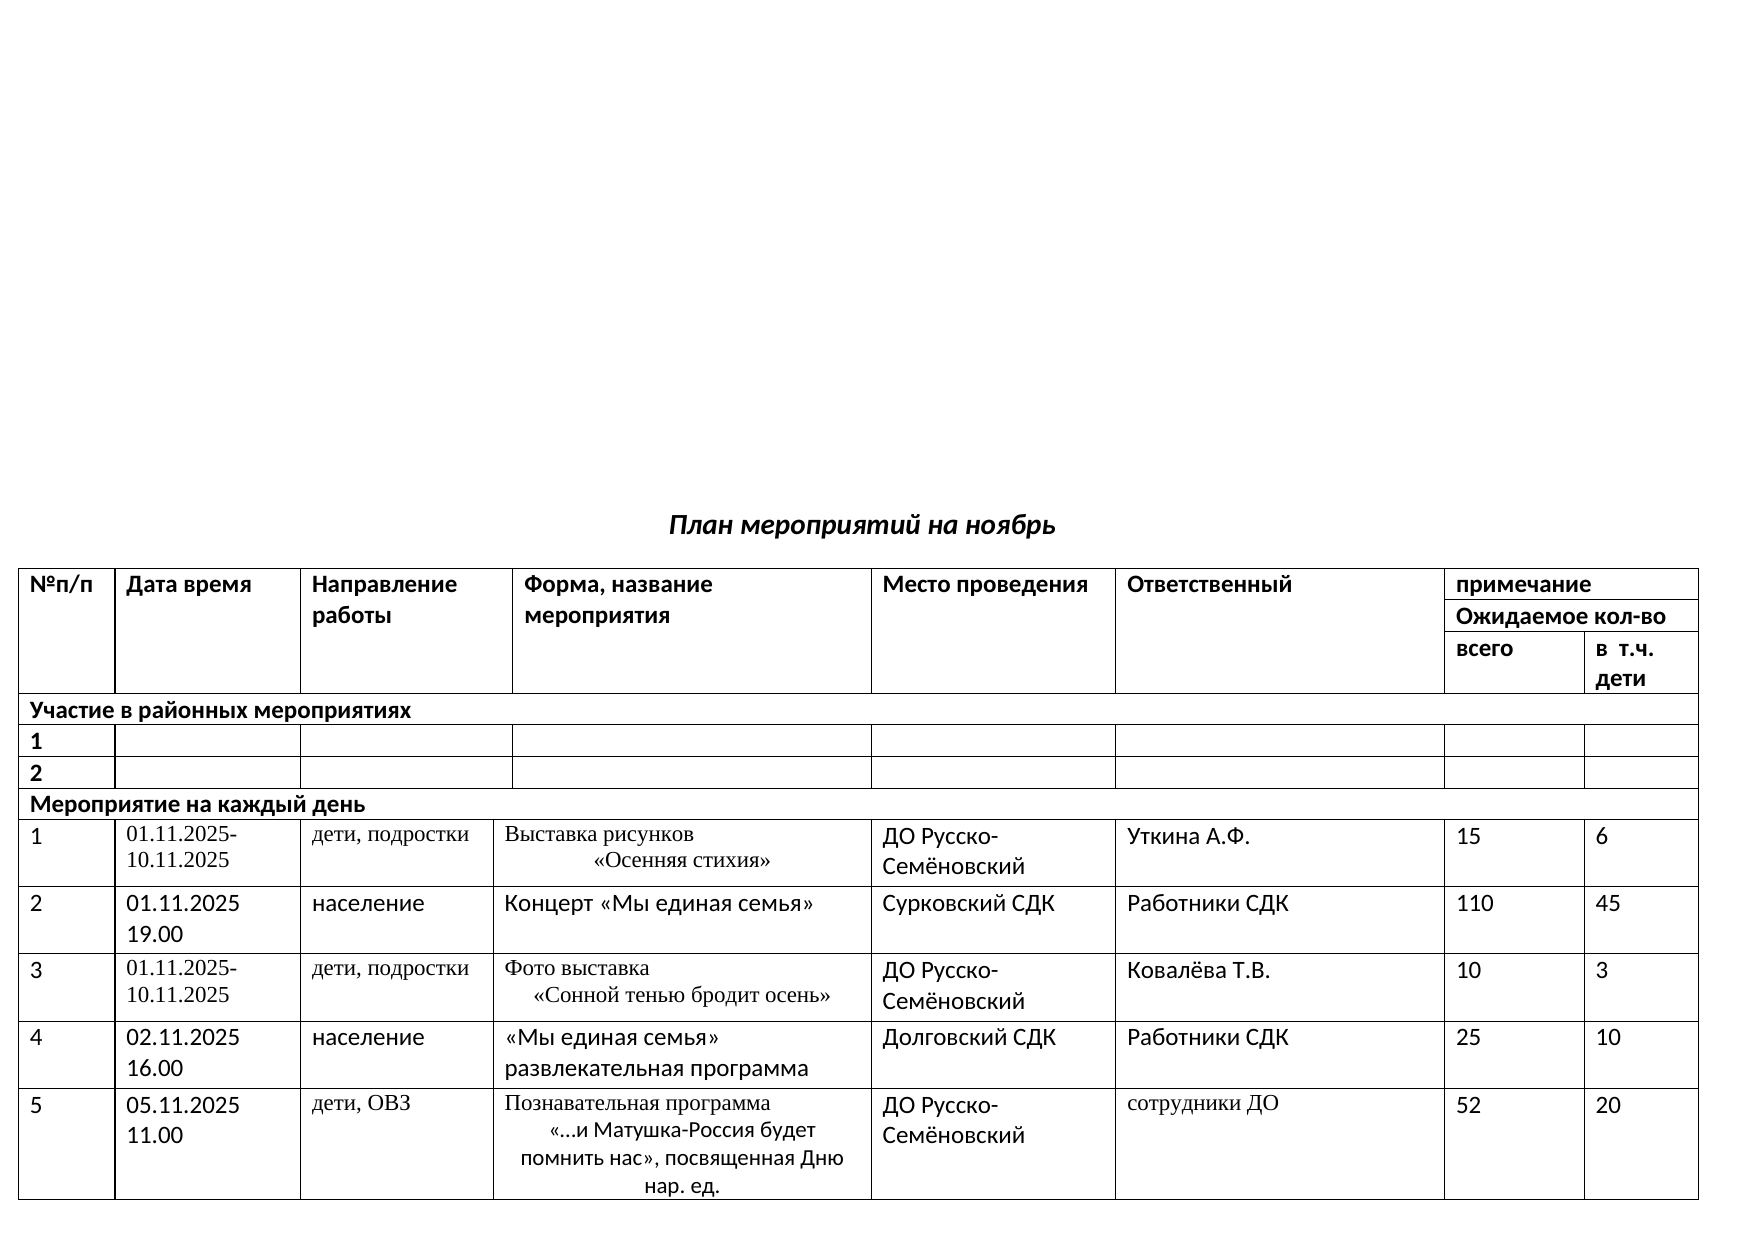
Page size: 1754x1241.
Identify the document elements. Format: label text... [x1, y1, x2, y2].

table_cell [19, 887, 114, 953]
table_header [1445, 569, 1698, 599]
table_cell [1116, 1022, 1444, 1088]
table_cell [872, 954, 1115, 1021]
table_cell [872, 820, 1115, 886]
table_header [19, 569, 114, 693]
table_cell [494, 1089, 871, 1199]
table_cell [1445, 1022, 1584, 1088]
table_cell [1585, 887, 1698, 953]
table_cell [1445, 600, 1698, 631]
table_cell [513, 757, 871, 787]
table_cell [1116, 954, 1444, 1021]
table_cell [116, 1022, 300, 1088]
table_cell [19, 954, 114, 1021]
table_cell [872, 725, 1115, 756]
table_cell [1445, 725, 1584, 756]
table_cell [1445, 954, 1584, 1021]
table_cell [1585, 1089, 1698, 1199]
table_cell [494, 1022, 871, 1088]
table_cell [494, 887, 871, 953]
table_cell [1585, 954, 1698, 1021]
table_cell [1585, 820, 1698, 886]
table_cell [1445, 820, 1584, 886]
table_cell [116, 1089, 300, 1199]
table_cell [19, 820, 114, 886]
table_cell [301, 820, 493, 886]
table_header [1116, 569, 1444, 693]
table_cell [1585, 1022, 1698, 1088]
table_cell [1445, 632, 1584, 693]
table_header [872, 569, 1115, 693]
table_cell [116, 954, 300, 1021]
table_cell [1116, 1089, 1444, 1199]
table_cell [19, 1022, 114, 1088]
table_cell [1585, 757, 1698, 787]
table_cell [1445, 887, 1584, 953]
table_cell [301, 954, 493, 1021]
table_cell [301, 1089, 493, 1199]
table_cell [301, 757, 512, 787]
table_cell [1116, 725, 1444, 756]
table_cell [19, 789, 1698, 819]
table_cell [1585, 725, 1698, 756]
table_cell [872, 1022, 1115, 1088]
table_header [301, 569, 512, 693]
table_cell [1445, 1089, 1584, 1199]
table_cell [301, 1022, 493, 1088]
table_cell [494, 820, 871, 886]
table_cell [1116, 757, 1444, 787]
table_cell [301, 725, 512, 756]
text План мероприятий на ноябрь [29, 506, 1695, 541]
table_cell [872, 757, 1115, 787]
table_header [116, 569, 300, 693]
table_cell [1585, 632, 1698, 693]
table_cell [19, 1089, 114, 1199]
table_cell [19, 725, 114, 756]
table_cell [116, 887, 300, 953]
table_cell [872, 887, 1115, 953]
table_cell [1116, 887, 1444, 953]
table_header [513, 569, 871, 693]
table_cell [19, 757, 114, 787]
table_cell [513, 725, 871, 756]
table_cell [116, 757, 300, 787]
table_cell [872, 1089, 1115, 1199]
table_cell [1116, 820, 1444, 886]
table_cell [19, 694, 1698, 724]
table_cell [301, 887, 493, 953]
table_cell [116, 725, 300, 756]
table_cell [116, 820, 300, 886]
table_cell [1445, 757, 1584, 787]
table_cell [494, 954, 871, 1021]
